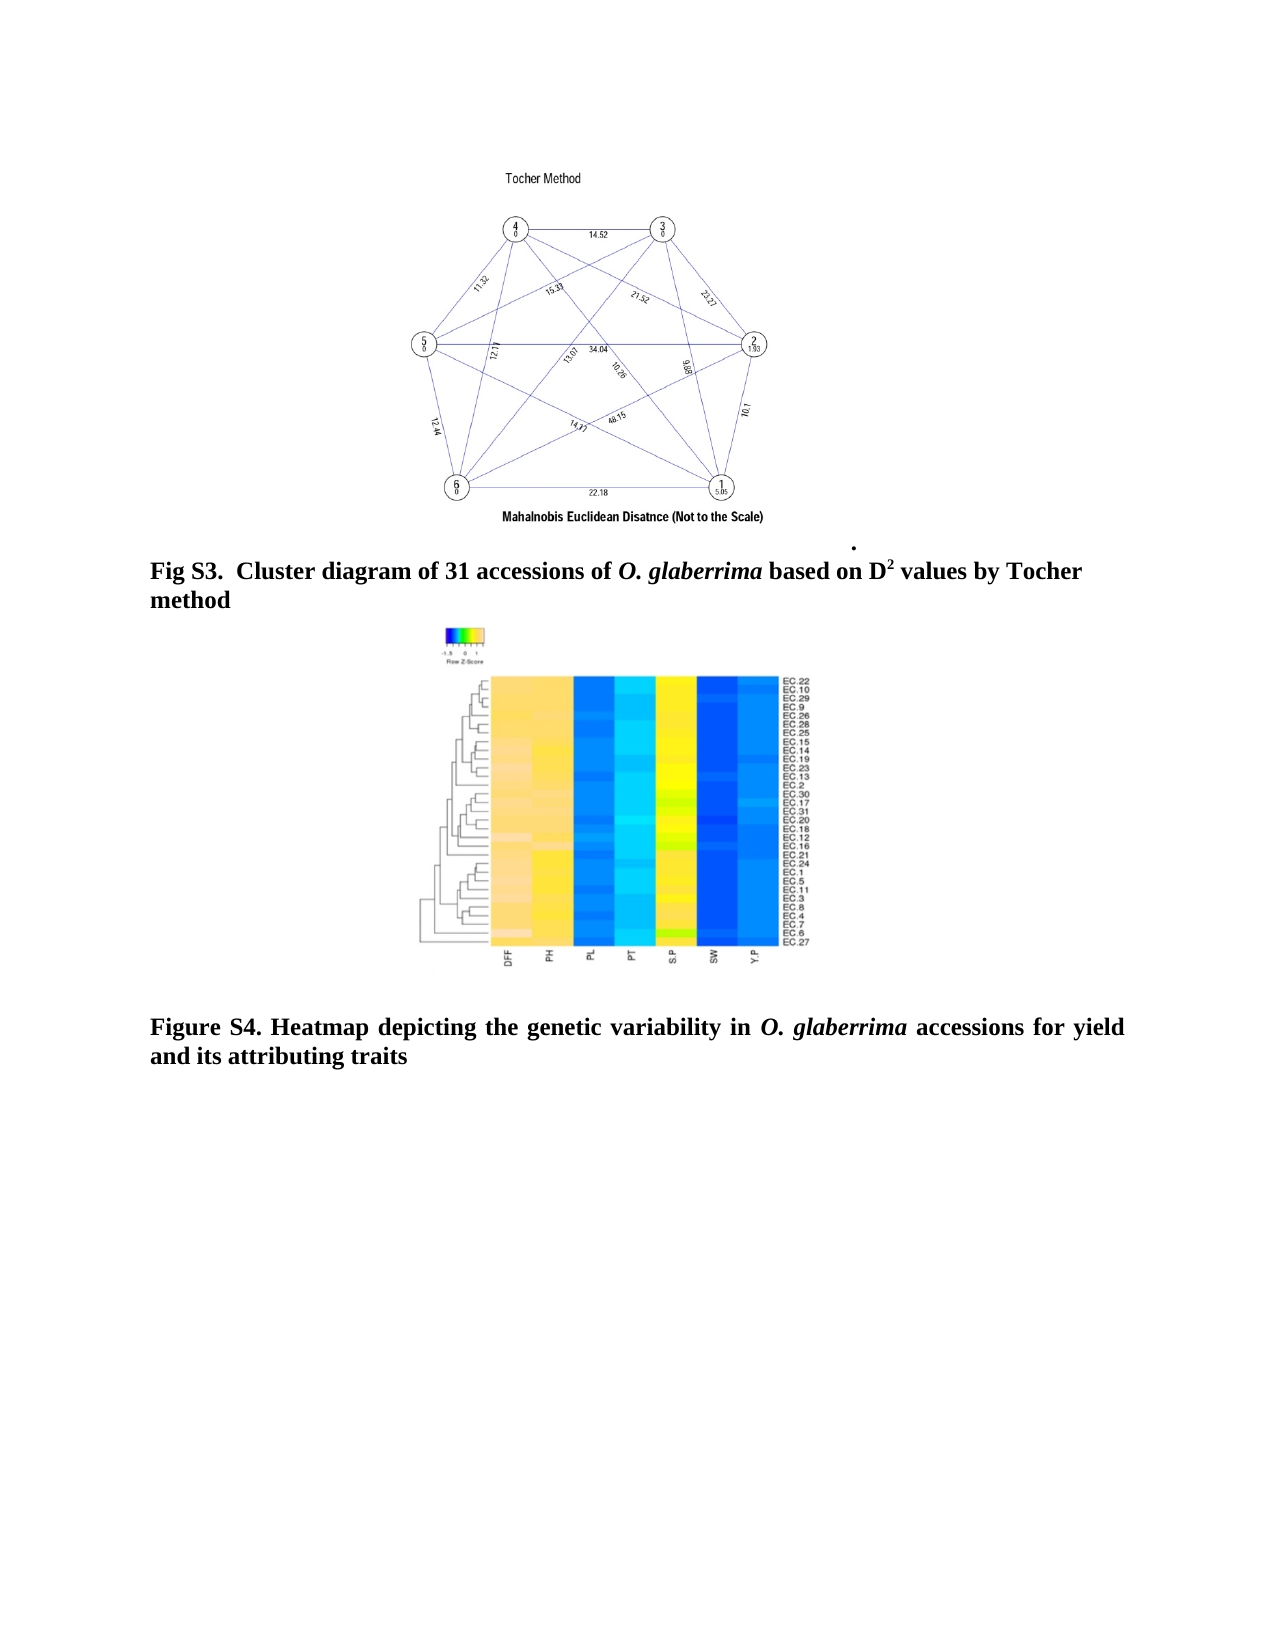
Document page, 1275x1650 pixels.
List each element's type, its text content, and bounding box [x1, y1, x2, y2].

text Fig S3. Cluster diagram of 31 accessions of O. glaberrima based on D2 values by Tocher method [150, 556, 1125, 613]
picture [325, 613, 857, 998]
picture [362, 150, 851, 551]
text Figure S4. Heatmap depicting the genetic variability in O. glaberrima accessions for yield and its attributing traits [150, 1012, 1125, 1070]
